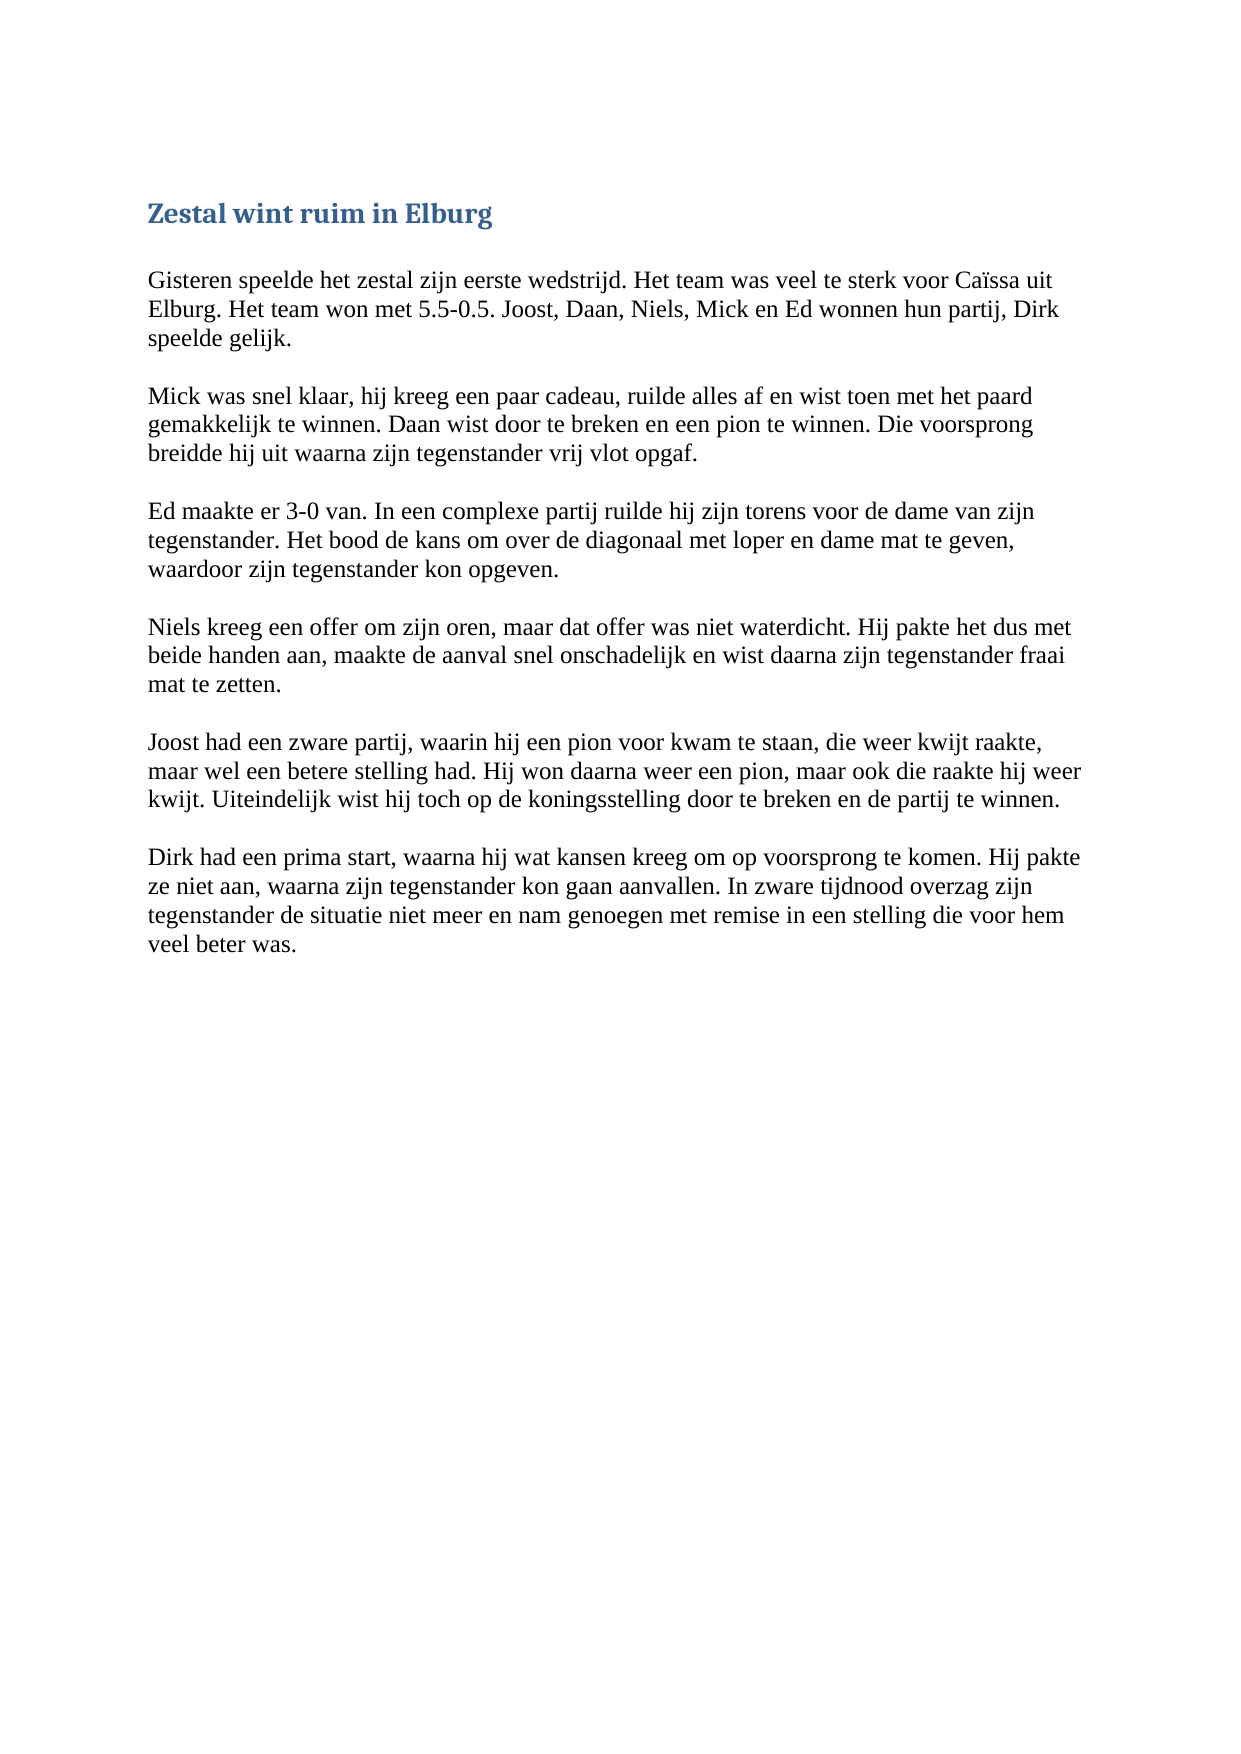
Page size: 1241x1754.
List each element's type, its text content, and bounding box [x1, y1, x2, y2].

text Niels kreeg een offer om zijn oren, maar dat offer was niet waterdicht. Hij pakte het dus met beide handen aan, maakte de aanval snel onschadelijk en wist daarna zijn tegenstander fraai mat te zetten. [148, 612, 1093, 698]
text Dirk had een prima start, waarna hij wat kansen kreeg om op voorsprong te komen. Hij pakte ze niet aan, waarna zijn tegenstander kon gaan aanvallen. In zware tijdnood overzag zijn tegenstander de situatie niet meer en nam genoegen met remise in een stelling die voor hem veel beter was. [148, 842, 1093, 957]
text Joost had een zware partij, waarin hij een pion voor kwam te staan, die weer kwijt raakte, maar wel een betere stelling had. Hij won daarna weer een pion, maar ook die raakte hij weer kwijt. Uiteindelijk wist hij toch op de koningsstelling door te breken en de partij te winnen. [148, 727, 1093, 813]
text Mick was snel klaar, hij kreeg een paar cadeau, ruilde alles af en wist toen met het paard gemakkelijk te winnen. Daan wist door te breken en een pion te winnen. Die voorsprong breidde hij uit waarna zijn tegenstander vrij vlot opgaf. [148, 381, 1093, 467]
text Ed maakte er 3-0 van. In een complexe partij ruilde hij zijn torens voor de dame van zijn tegenstander. Het bood de kans om over de diagonaal met loper en dame mat te geven, waardoor zijn tegenstander kon opgeven. [148, 496, 1093, 582]
text Gisteren speelde het zestal zijn eerste wedstrijd. Het team was veel te sterk voor Caïssa uit Elburg. Het team won met 5.5-0.5. Joost, Daan, Niels, Mick en Ed wonnen hun partij, Dirk speelde gelijk. [148, 265, 1093, 352]
subtitle Zestal wint ruim in Elburg [148, 198, 1093, 231]
